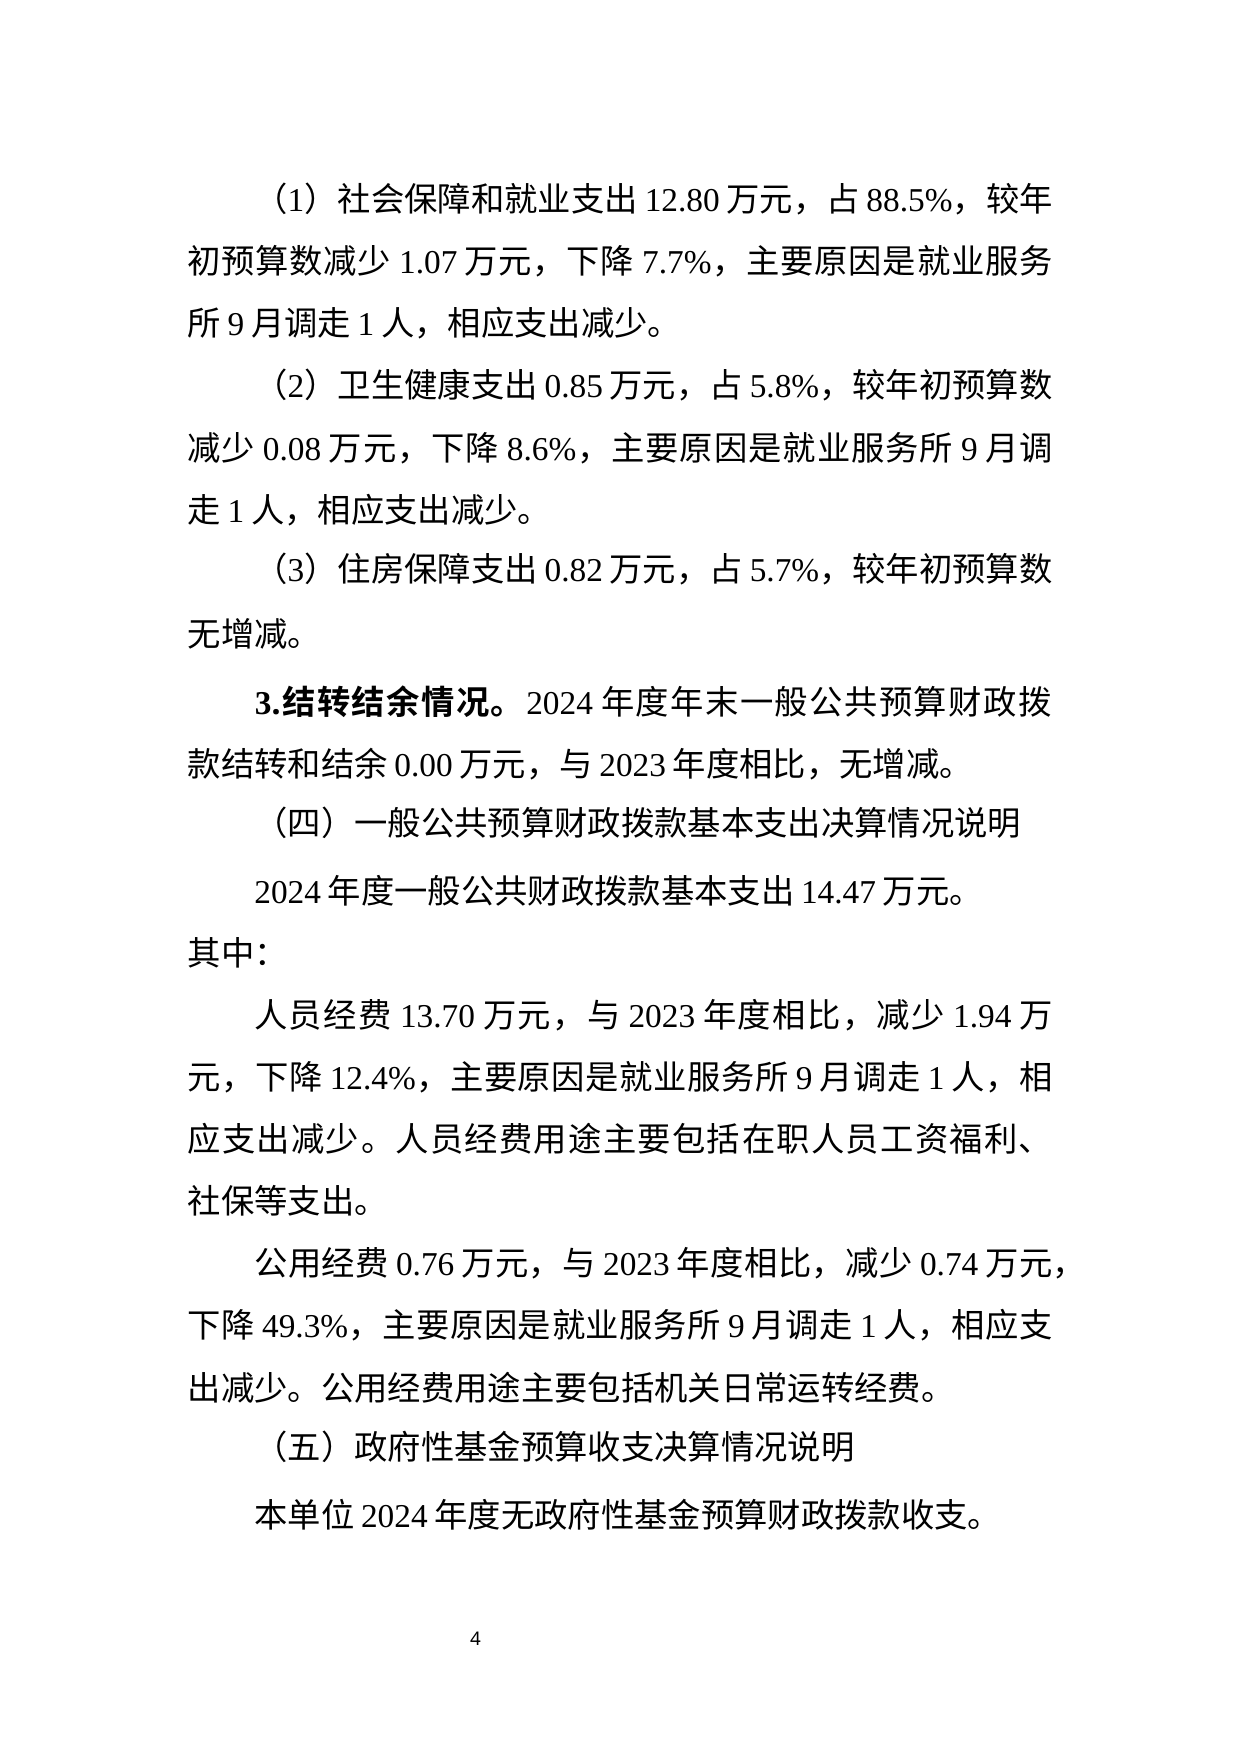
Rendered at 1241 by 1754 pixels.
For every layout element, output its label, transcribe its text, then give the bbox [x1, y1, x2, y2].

text （1）社会保障和就业支出12.80万元，占88.5%，较年初预算数减少1.07万元，下降7.7%，主要原因是就业服务所9月调走1人，相应支出减少。 [187, 162, 1053, 348]
text 2024年度一般公共财政拨款基本支出14.47万元。 [187, 854, 1053, 916]
text 3.结转结余情况。2024年度年末一般公共预算财政拨款结转和结余0.00万元，与2023年度相比，无增减。 [187, 664, 1053, 789]
text （五）政府性基金预算收支决算情况说明 [187, 1412, 1053, 1477]
text （四）一般公共预算财政拨款基本支出决算情况说明 [187, 789, 1053, 854]
text （2）卫生健康支出0.85万元，占5.8%，较年初预算数减少0.08万元，下降8.6%，主要原因是就业服务所9月调走1人，相应支出减少。 [187, 348, 1053, 534]
text 本单位2024年度无政府性基金预算财政拨款收支。 [187, 1477, 1053, 1539]
text （3）住房保障支出0.82万元，占5.7%，较年初预算数无增减。 [187, 534, 1053, 664]
text 其中： [187, 916, 1053, 978]
text 公用经费0.76万元，与2023年度相比，减少0.74万元，下降49.3%，主要原因是就业服务所9月调走1人，相应支出减少。公用经费用途主要包括机关日常运转经费。 [187, 1226, 1053, 1412]
text 人员经费13.70万元，与2023年度相比，减少1.94万元，下降12.4%，主要原因是就业服务所9月调走1人，相应支出减少。人员经费用途主要包括在职人员工资福利、社保等支出。 [187, 978, 1053, 1226]
